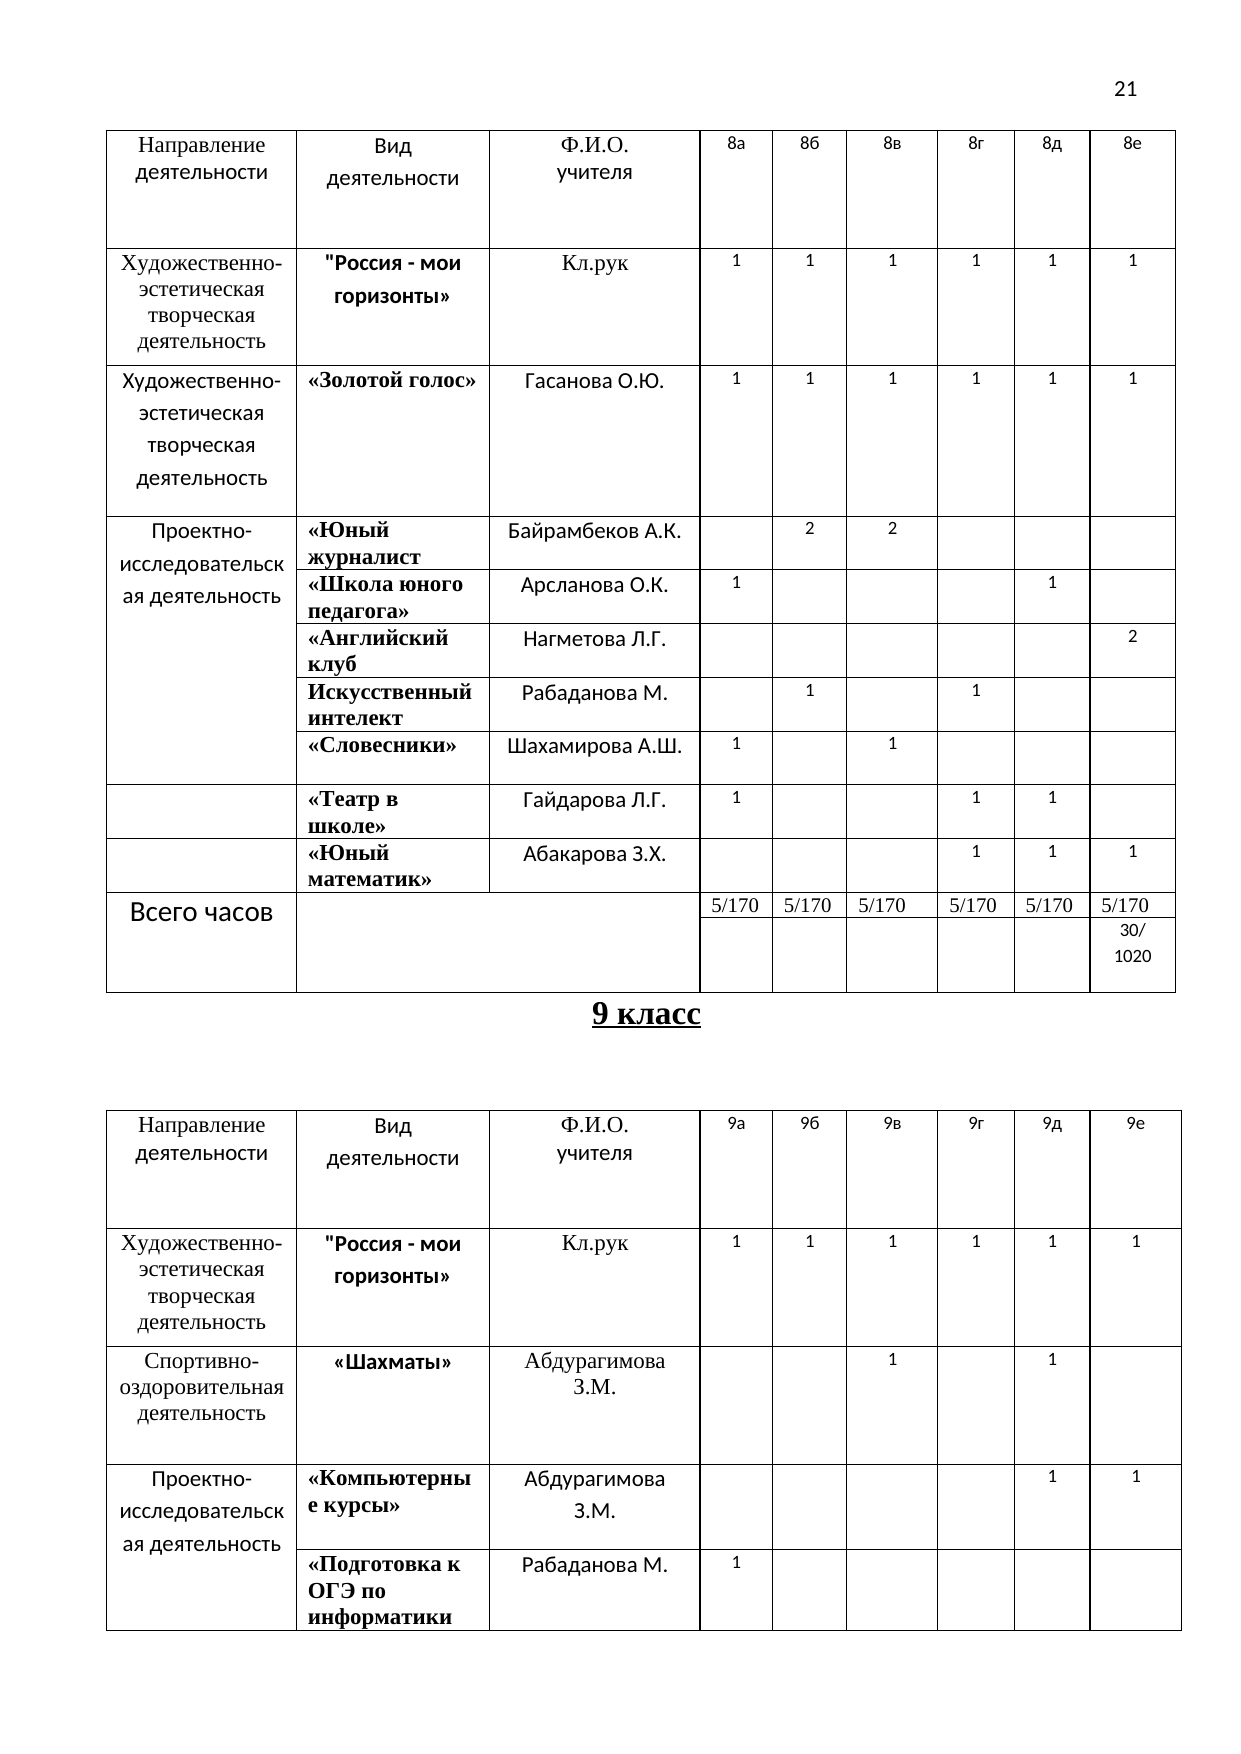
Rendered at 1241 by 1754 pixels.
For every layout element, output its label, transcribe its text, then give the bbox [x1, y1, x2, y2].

table_cell 1 [1015, 366, 1089, 516]
table_cell 1 [847, 366, 937, 516]
table_header Вид деятельности [297, 1111, 489, 1228]
table_cell 1 [701, 1229, 772, 1346]
table_cell 1 [847, 732, 937, 784]
table_cell 1 [1091, 1229, 1181, 1346]
table_cell 1 [1015, 1229, 1089, 1346]
table_cell 1 [1015, 570, 1089, 623]
table_cell Нагметова Л.Г. [490, 624, 699, 677]
table_cell "Россия - мои горизонты» [297, 249, 489, 365]
table_cell 1 [701, 1550, 772, 1629]
table_cell [938, 1347, 1014, 1463]
table_cell [773, 918, 846, 992]
table_cell 1 [938, 366, 1014, 516]
table_cell Проектно-исследовательская деятельность [107, 1465, 296, 1629]
table_cell [847, 785, 937, 838]
table_cell [1015, 918, 1089, 992]
table_header Направление деятельности [107, 1111, 296, 1228]
table_cell 1 [773, 249, 846, 365]
table_cell Всего часов [107, 893, 296, 992]
table_cell 5/170 [701, 893, 772, 917]
table_header Направление деятельности [107, 131, 296, 247]
table_header 9г [938, 1111, 1014, 1228]
table_cell [1091, 732, 1175, 784]
table_cell «Золотой голос» [297, 366, 489, 516]
table_cell 1 [847, 1229, 937, 1346]
table_cell Художественно-эстетическая творческая деятельность [107, 1229, 296, 1346]
table_cell [1091, 1347, 1181, 1463]
table_cell [773, 1465, 846, 1549]
table_cell [107, 785, 296, 838]
table_cell [701, 517, 772, 569]
table_cell Искусственный интелект [297, 678, 489, 731]
table_cell 1 [938, 839, 1014, 892]
table_cell Рабаданова М. [490, 678, 699, 731]
table_cell 1 [701, 249, 772, 365]
table_cell 1 [1015, 785, 1089, 838]
table_header 8г [938, 131, 1014, 247]
table_cell 1 [938, 678, 1014, 731]
table_cell Шахамирова А.Ш. [490, 732, 699, 784]
table_cell [297, 893, 699, 992]
table_cell Художественно-эстетическая творческая деятельность [107, 366, 296, 516]
table_cell «Школа юного педагога» [297, 570, 489, 623]
table_cell Спортивно-оздоровительная деятельность [107, 1347, 296, 1463]
table_cell [847, 570, 937, 623]
table_cell 1 [1091, 249, 1175, 365]
table_header 9б [773, 1111, 846, 1228]
table_cell [701, 678, 772, 731]
table_cell Абдурагимова З.М. [490, 1347, 699, 1463]
table_cell [938, 624, 1014, 677]
table_header 8в [847, 131, 937, 247]
table_cell Гайдарова Л.Г. [490, 785, 699, 838]
table_cell Абакарова З.Х. [490, 839, 699, 892]
table_cell 1 [701, 785, 772, 838]
table_cell «Словесники» [297, 732, 489, 784]
table_header Ф.И.О. учителя [490, 1111, 699, 1228]
table_cell [773, 732, 846, 784]
table_cell 1 [938, 249, 1014, 365]
table_header 9в [847, 1111, 937, 1228]
table_cell 1 [701, 732, 772, 784]
table_cell «Юный журналист [297, 517, 489, 569]
table_cell [1015, 678, 1089, 731]
table_cell 5/170 [1015, 893, 1089, 917]
table_cell 1 [847, 249, 937, 365]
table_cell [847, 678, 937, 731]
table_cell 2 [1091, 624, 1175, 677]
table_cell [1091, 570, 1175, 623]
table_cell 5/170 [847, 893, 937, 917]
table_cell [773, 624, 846, 677]
table_cell [938, 517, 1014, 569]
table_cell Рабаданова М. [490, 1550, 699, 1629]
table_cell Арсланова О.К. [490, 570, 699, 623]
table_cell 1 [1015, 1347, 1089, 1463]
table_cell [847, 839, 937, 892]
table_cell 1 [1091, 839, 1175, 892]
table_cell 1 [1091, 1465, 1181, 1549]
table_cell 1 [847, 1347, 937, 1463]
text 9 класс [156, 993, 1137, 1031]
table_cell 1 [1015, 1465, 1089, 1549]
table_cell [773, 839, 846, 892]
table_cell [107, 839, 296, 892]
table_cell 1 [1091, 366, 1175, 516]
table_cell 1 [701, 570, 772, 623]
table_cell 5/170 [938, 893, 1014, 917]
table_cell Художественно-эстетическая творческая деятельность [107, 249, 296, 365]
table_cell 1 [773, 366, 846, 516]
table_header 9д [1015, 1111, 1089, 1228]
table_header 8е [1091, 131, 1175, 247]
table_cell [1015, 624, 1089, 677]
table_cell [773, 570, 846, 623]
table_cell [1091, 785, 1175, 838]
table_cell Гасанова О.Ю. [490, 366, 699, 516]
table_cell [938, 918, 1014, 992]
table_cell [938, 732, 1014, 784]
table_cell [701, 1465, 772, 1549]
table_cell [1015, 517, 1089, 569]
table_cell 1 [938, 785, 1014, 838]
table_cell 1 [1015, 249, 1089, 365]
table_cell 1 [701, 366, 772, 516]
table_cell 1 [773, 1229, 846, 1346]
table_cell 30/ 1020 [1091, 918, 1175, 992]
table_cell [847, 918, 937, 992]
table_cell 5/170 [773, 893, 846, 917]
table_cell [1091, 678, 1175, 731]
table_cell [938, 1550, 1014, 1629]
table_cell [1091, 517, 1175, 569]
table_cell «Подготовка к ОГЭ по информатики [297, 1550, 489, 1629]
table_cell [773, 785, 846, 838]
table_header Ф.И.О. учителя [490, 131, 699, 247]
table_header 9е [1091, 1111, 1181, 1228]
table_cell [701, 918, 772, 992]
table_cell [701, 624, 772, 677]
table_cell Абдурагимова З.М. [490, 1465, 699, 1549]
table_cell "Россия - мои горизонты» [297, 1229, 489, 1346]
table_cell «Английский клуб [297, 624, 489, 677]
table_cell [773, 1550, 846, 1629]
table_cell 1 [938, 1229, 1014, 1346]
table_cell «Театр в школе» [297, 785, 489, 838]
table_cell 2 [773, 517, 846, 569]
table_cell [1015, 732, 1089, 784]
table_cell 1 [773, 678, 846, 731]
table_cell «Юный математик» [297, 839, 489, 892]
table_cell [1091, 1550, 1181, 1629]
table_header 8д [1015, 131, 1089, 247]
table_cell [1015, 1550, 1089, 1629]
table_cell [938, 570, 1014, 623]
table_cell [701, 1347, 772, 1463]
table_header 9а [701, 1111, 772, 1228]
table_cell [847, 624, 937, 677]
table_cell [847, 1550, 937, 1629]
table_header 8а [701, 131, 772, 247]
table_cell Кл.рук [490, 1229, 699, 1346]
table_cell Проектно-исследовательская деятельность [107, 517, 296, 784]
table_header 8б [773, 131, 846, 247]
table_cell 1 [1015, 839, 1089, 892]
table_cell [773, 1347, 846, 1463]
table_cell Байрамбеков А.К. [490, 517, 699, 569]
table_header Вид деятельности [297, 131, 489, 247]
table_cell [938, 1465, 1014, 1549]
table_cell «Шахматы» [297, 1347, 489, 1463]
table_cell 5/170 [1091, 893, 1175, 917]
table_cell «Компьютерные курсы» [297, 1465, 489, 1549]
table_cell 2 [847, 517, 937, 569]
table_cell Кл.рук [490, 249, 699, 365]
table_cell [847, 1465, 937, 1549]
table_cell [701, 839, 772, 892]
